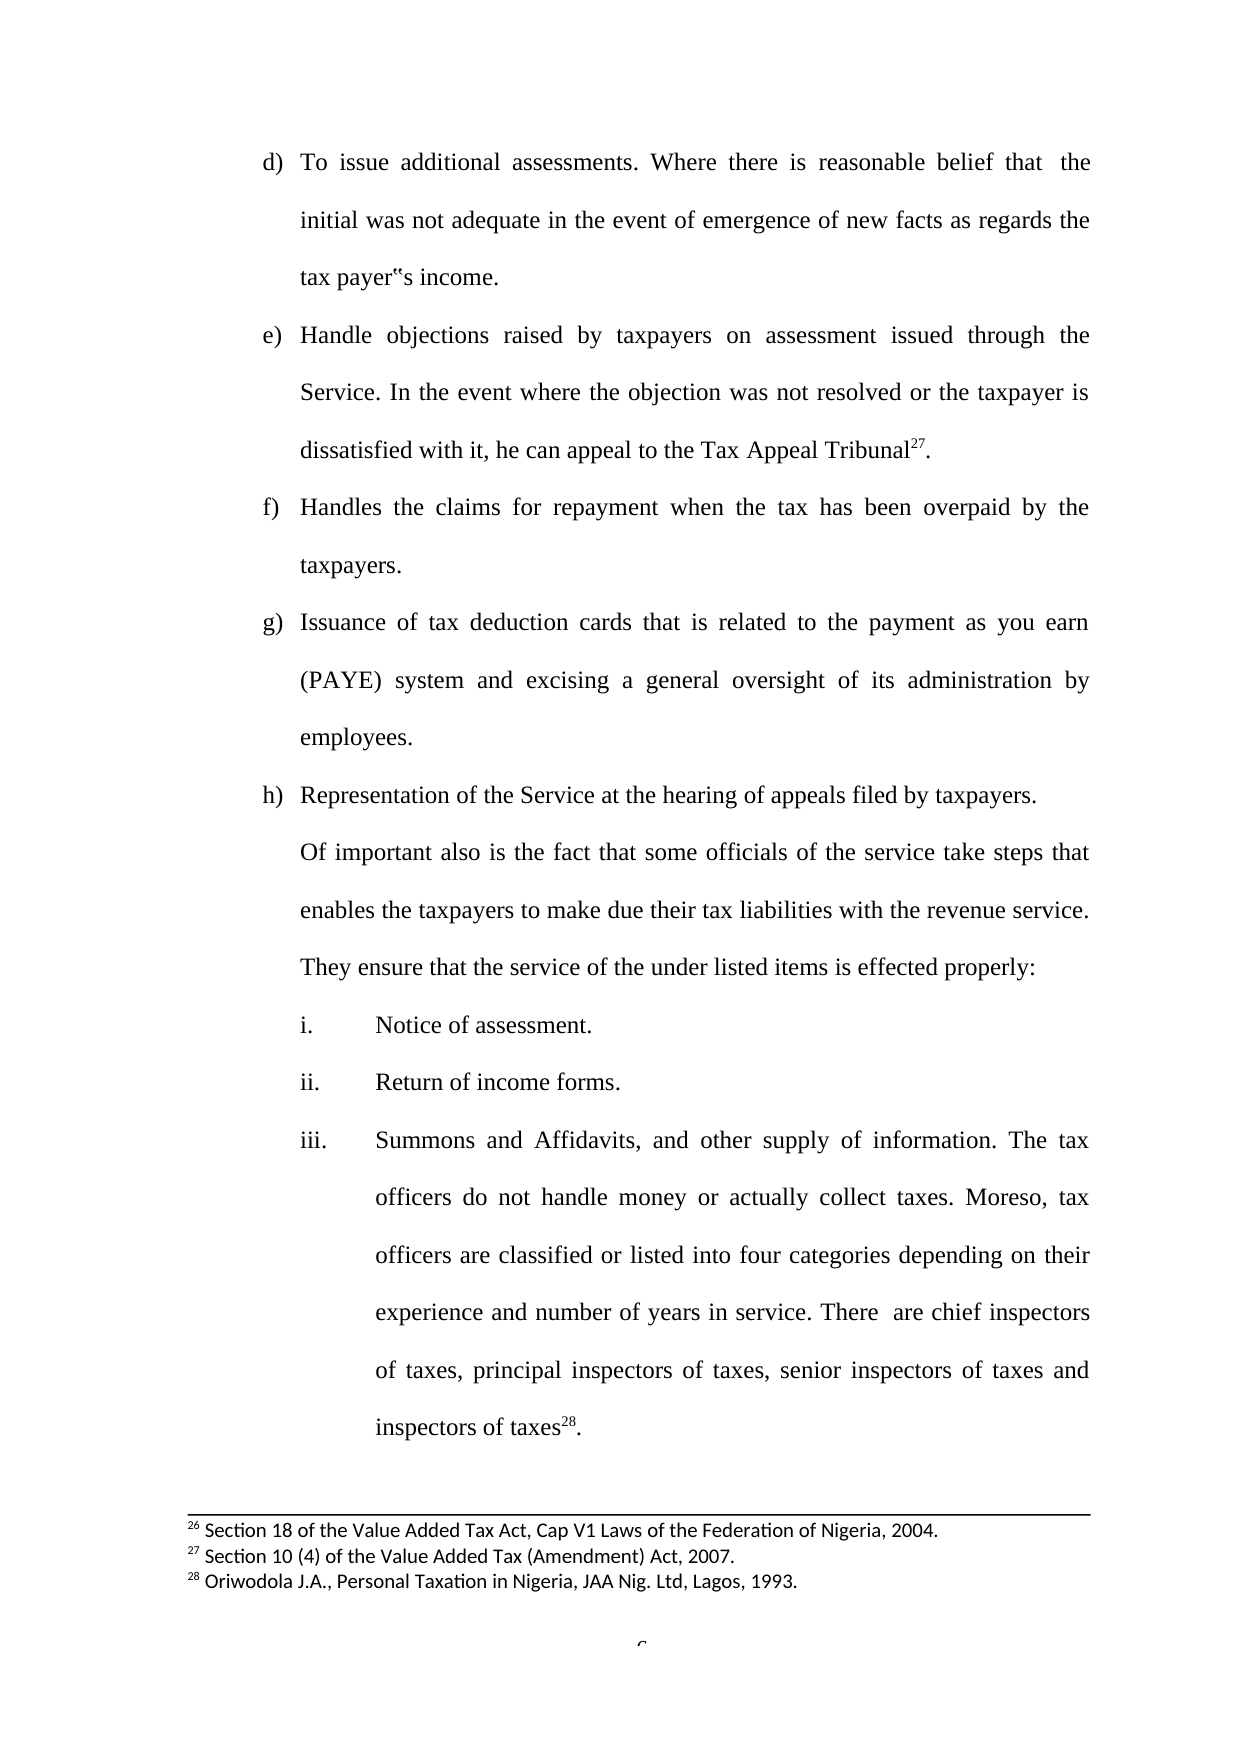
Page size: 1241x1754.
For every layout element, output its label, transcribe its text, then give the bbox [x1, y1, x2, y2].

text 26 Section 18 of the Value Added Tax Act, Cap V1 Laws of the Federation of Nigeria, 2004. [187, 1518, 1103, 1543]
list Representation of the Service at the hearing of appeals filed by taxpayers. [262, 780, 1103, 809]
list Summons and Affidavits, and other supply of information. The tax officers do not handle money or actually collect taxes. Moreso, tax officers are classified or listed into four categories depending on their experience and number of years in service. There are chief inspectors of taxes, principal inspectors of taxes, senior inspectors of taxes and inspectors of taxes28. [300, 1125, 1090, 1441]
list To issue additional assessments. Where there is reasonable belief that the initial was not adequate in the event of emergence of new facts as regards the tax payer‟s income. [262, 147, 1091, 291]
text Of important also is the fact that some officials of the service take steps that enables the taxpayers to make due their tax liabilities with the revenue service. They ensure that the service of the under listed items is effected properly: [300, 837, 1090, 981]
list Return of income forms. [300, 1067, 1103, 1096]
list Handle objections raised by taxpayers on assessment issued through the Service. In the event where the objection was not resolved or the taxpayer is dissatisfied with it, he can appeal to the Tax Appeal Tribunal27. [262, 320, 1090, 463]
list Notice of assessment. [300, 1010, 1103, 1039]
text 27 Section 10 (4) of the Value Added Tax (Amendment) Act, 2007. [187, 1543, 1103, 1568]
list Issuance of tax deduction cards that is related to the payment as you earn (PAYE) system and excising a general oversight of its administration by employees. [262, 607, 1090, 751]
text 28 Oriwodola J.A., Personal Taxation in Nigeria, JAA Nig. Ltd, Lagos, 1993. [187, 1568, 1103, 1594]
list Handles the claims for repayment when the tax has been overpaid by the taxpayers. [262, 492, 1090, 579]
